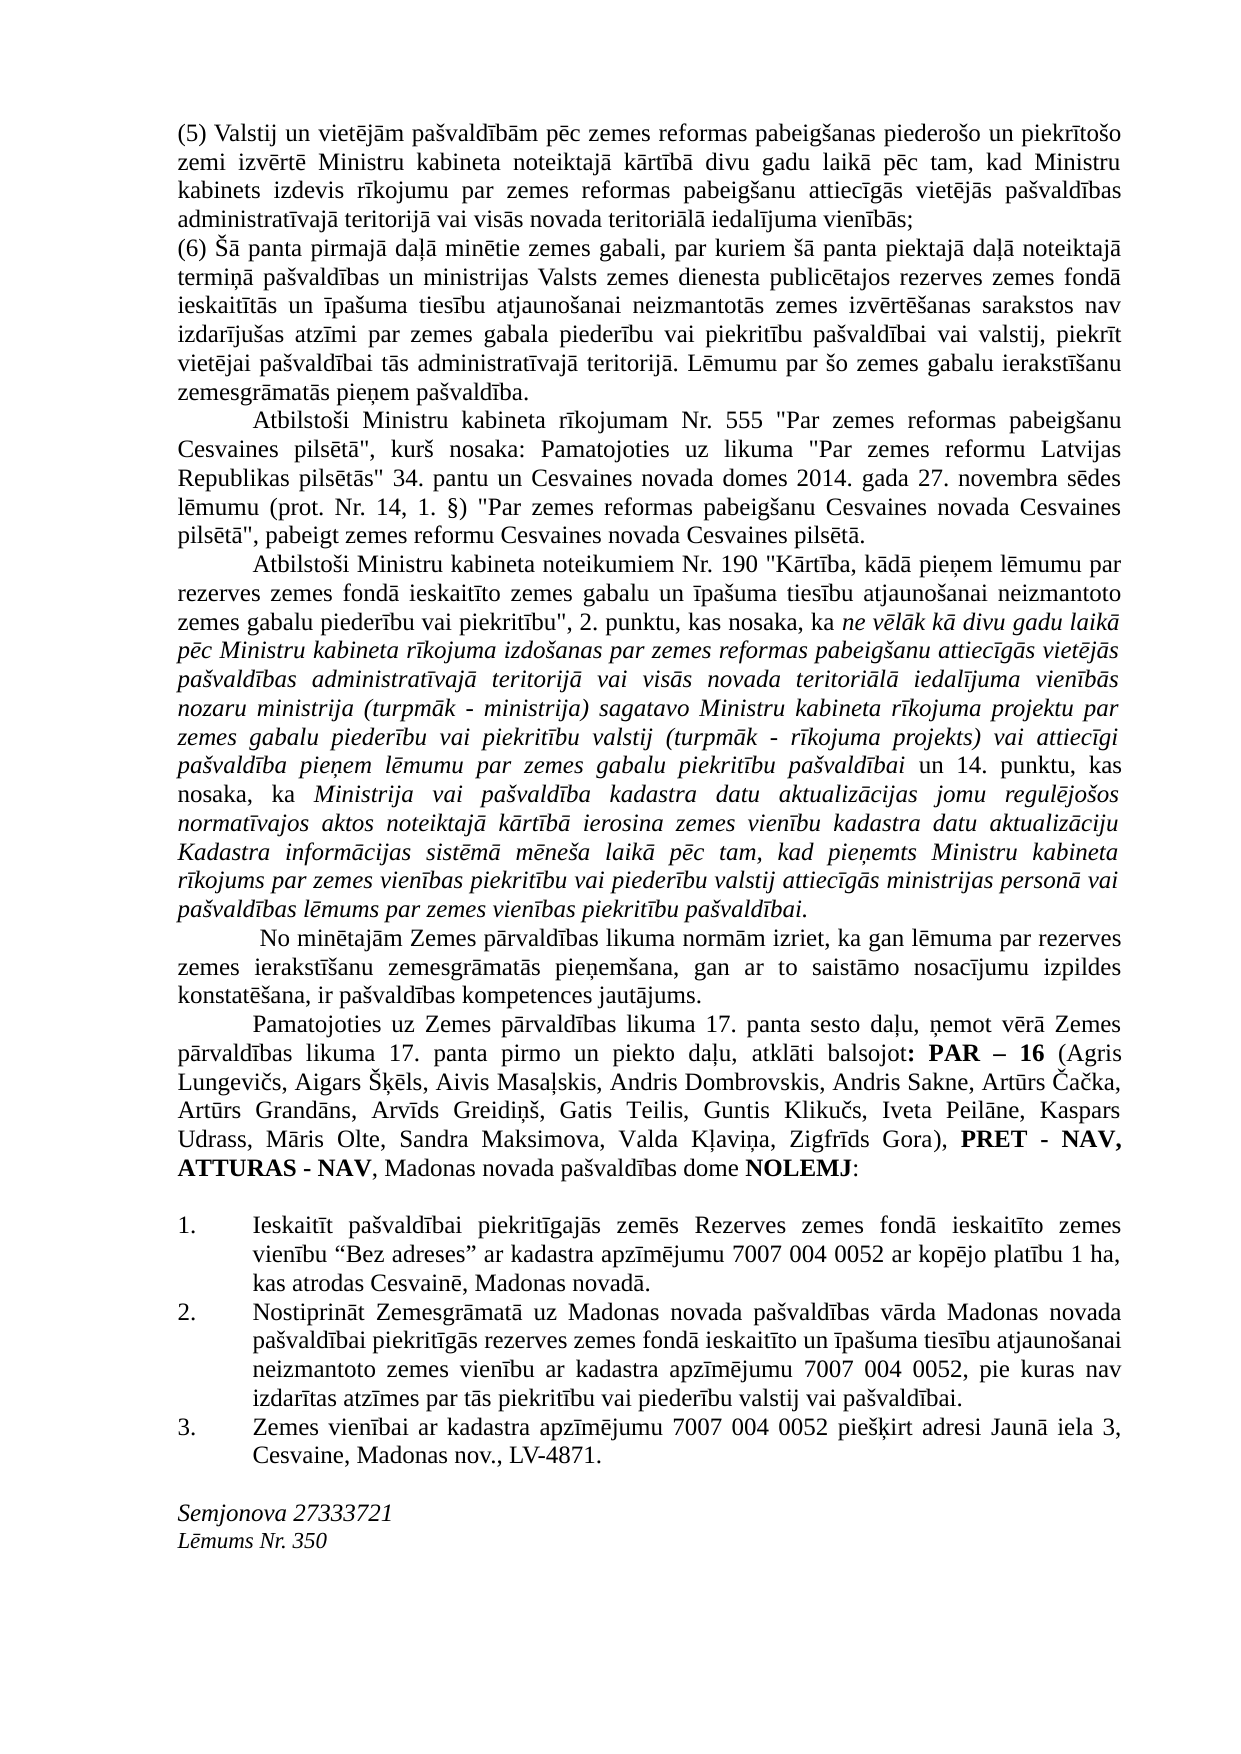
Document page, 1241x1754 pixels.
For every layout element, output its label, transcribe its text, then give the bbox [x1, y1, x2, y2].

text Lēmums Nr. 350 [177, 1527, 1122, 1553]
text Pamatojoties uz Zemes pārvaldības likuma 17. panta sesto daļu, ņemot vērā Zemes pārvaldības likuma 17. panta pirmo un piekto daļu, atklāti balsojot: PAR – 16 (Agris Lungevičs, Aigars Šķēls, Aivis Masaļskis, Andris Dombrovskis, Andris Sakne, Artūrs Čačka, Artūrs Grandāns, Arvīds Greidiņš, Gatis Teilis, Guntis Klikučs, Iveta Peilāne, Kaspars Udrass, Māris Olte, Sandra Maksimova, Valda Kļaviņa, Zigfrīds Gora), PRET - NAV, ATTURAS - NAV, Madonas novada pašvaldības dome NOLEMJ: [177, 1009, 1122, 1182]
text Atbilstoši Ministru kabineta noteikumiem Nr. 190 "Kārtība, kādā pieņem lēmumu par rezerves zemes fondā ieskaitīto zemes gabalu un īpašuma tiesību atjaunošanai neizmantoto zemes gabalu piederību vai piekritību", 2. punktu, kas nosaka, ka ne vēlāk kā divu gadu laikā pēc Ministru kabineta rīkojuma izdošanas par zemes reformas pabeigšanu attiecīgās vietējās pašvaldības administratīvajā teritorijā vai visās novada teritoriālā iedalījuma vienībās nozaru ministrija (turpmāk - ministrija) sagatavo Ministru kabineta rīkojuma projektu par zemes gabalu piederību vai piekritību valstij (turpmāk - rīkojuma projekts) vai attiecīgi pašvaldība pieņem lēmumu par zemes gabalu piekritību pašvaldībai un 14. punktu, kas nosaka, ka Ministrija vai pašvaldība kadastra datu aktualizācijas jomu regulējošos normatīvajos aktos noteiktajā kārtībā ierosina zemes vienību kadastra datu aktualizāciju Kadastra informācijas sistēmā mēneša laikā pēc tam, kad pieņemts Ministru kabineta rīkojums par zemes vienības piekritību vai piederību valstij attiecīgās ministrijas personā vai pašvaldības lēmums par zemes vienības piekritību pašvaldībai. [177, 549, 1122, 923]
list Nostiprināt Zemesgrāmatā uz Madonas novada pašvaldības vārda Madonas novada pašvaldībai piekritīgās rezerves zemes fondā ieskaitīto un īpašuma tiesību atjaunošanai neizmantoto zemes vienību ar kadastra apzīmējumu 7007 004 0052, pie kuras nav izdarītas atzīmes par tās piekritību vai piederību valstij vai pašvaldībai. [177, 1297, 1122, 1412]
list Ieskaitīt pašvaldībai piekritīgajās zemēs Rezerves zemes fondā ieskaitīto zemes vienību “Bez adreses” ar kadastra apzīmējumu 7007 004 0052 ar kopējo platību 1 ha, kas atrodas Cesvainē, Madonas novadā. [177, 1211, 1122, 1297]
list Zemes vienībai ar kadastra apzīmējumu 7007 004 0052 piešķirt adresi Jaunā iela 3, Cesvaine, Madonas nov., LV-4871. [177, 1412, 1122, 1469]
text Semjonova 27333721 [177, 1498, 1122, 1527]
text (6) Šā panta pirmajā daļā minētie zemes gabali, par kuriem šā panta piektajā daļā noteiktajā termiņā pašvaldības un ministrijas Valsts zemes dienesta publicētajos rezerves zemes fondā ieskaitītās un īpašuma tiesību atjaunošanai neizmantotās zemes izvērtēšanas sarakstos nav izdarījušas atzīmi par zemes gabala piederību vai piekritību pašvaldībai vai valstij, piekrīt vietējai pašvaldībai tās administratīvajā teritorijā. Lēmumu par šo zemes gabalu ierakstīšanu zemesgrāmatās pieņem pašvaldība. [177, 233, 1122, 406]
text Atbilstoši Ministru kabineta rīkojumam Nr. 555 "Par zemes reformas pabeigšanu Cesvaines pilsētā", kurš nosaka: Pamatojoties uz likuma "Par zemes reformu Latvijas Republikas pilsētās" 34. pantu un Cesvaines novada domes 2014. gada 27. novembra sēdes lēmumu (prot. Nr. 14, 1. §) "Par zemes reformas pabeigšanu Cesvaines novada Cesvaines pilsētā", pabeigt zemes reformu Cesvaines novada Cesvaines pilsētā. [177, 406, 1122, 549]
text (5) Valstij un vietējām pašvaldībām pēc zemes reformas pabeigšanas piederošo un piekrītošo zemi izvērtē Ministru kabineta noteiktajā kārtībā divu gadu laikā pēc tam, kad Ministru kabinets izdevis rīkojumu par zemes reformas pabeigšanu attiecīgās vietējās pašvaldības administratīvajā teritorijā vai visās novada teritoriālā iedalījuma vienībās; [177, 118, 1122, 233]
text No minētajām Zemes pārvaldības likuma normām izriet, ka gan lēmuma par rezerves zemes ierakstīšanu zemesgrāmatās pieņemšana, gan ar to saistāmo nosacījumu izpildes konstatēšana, ir pašvaldības kompetences jautājums. [177, 923, 1122, 1009]
